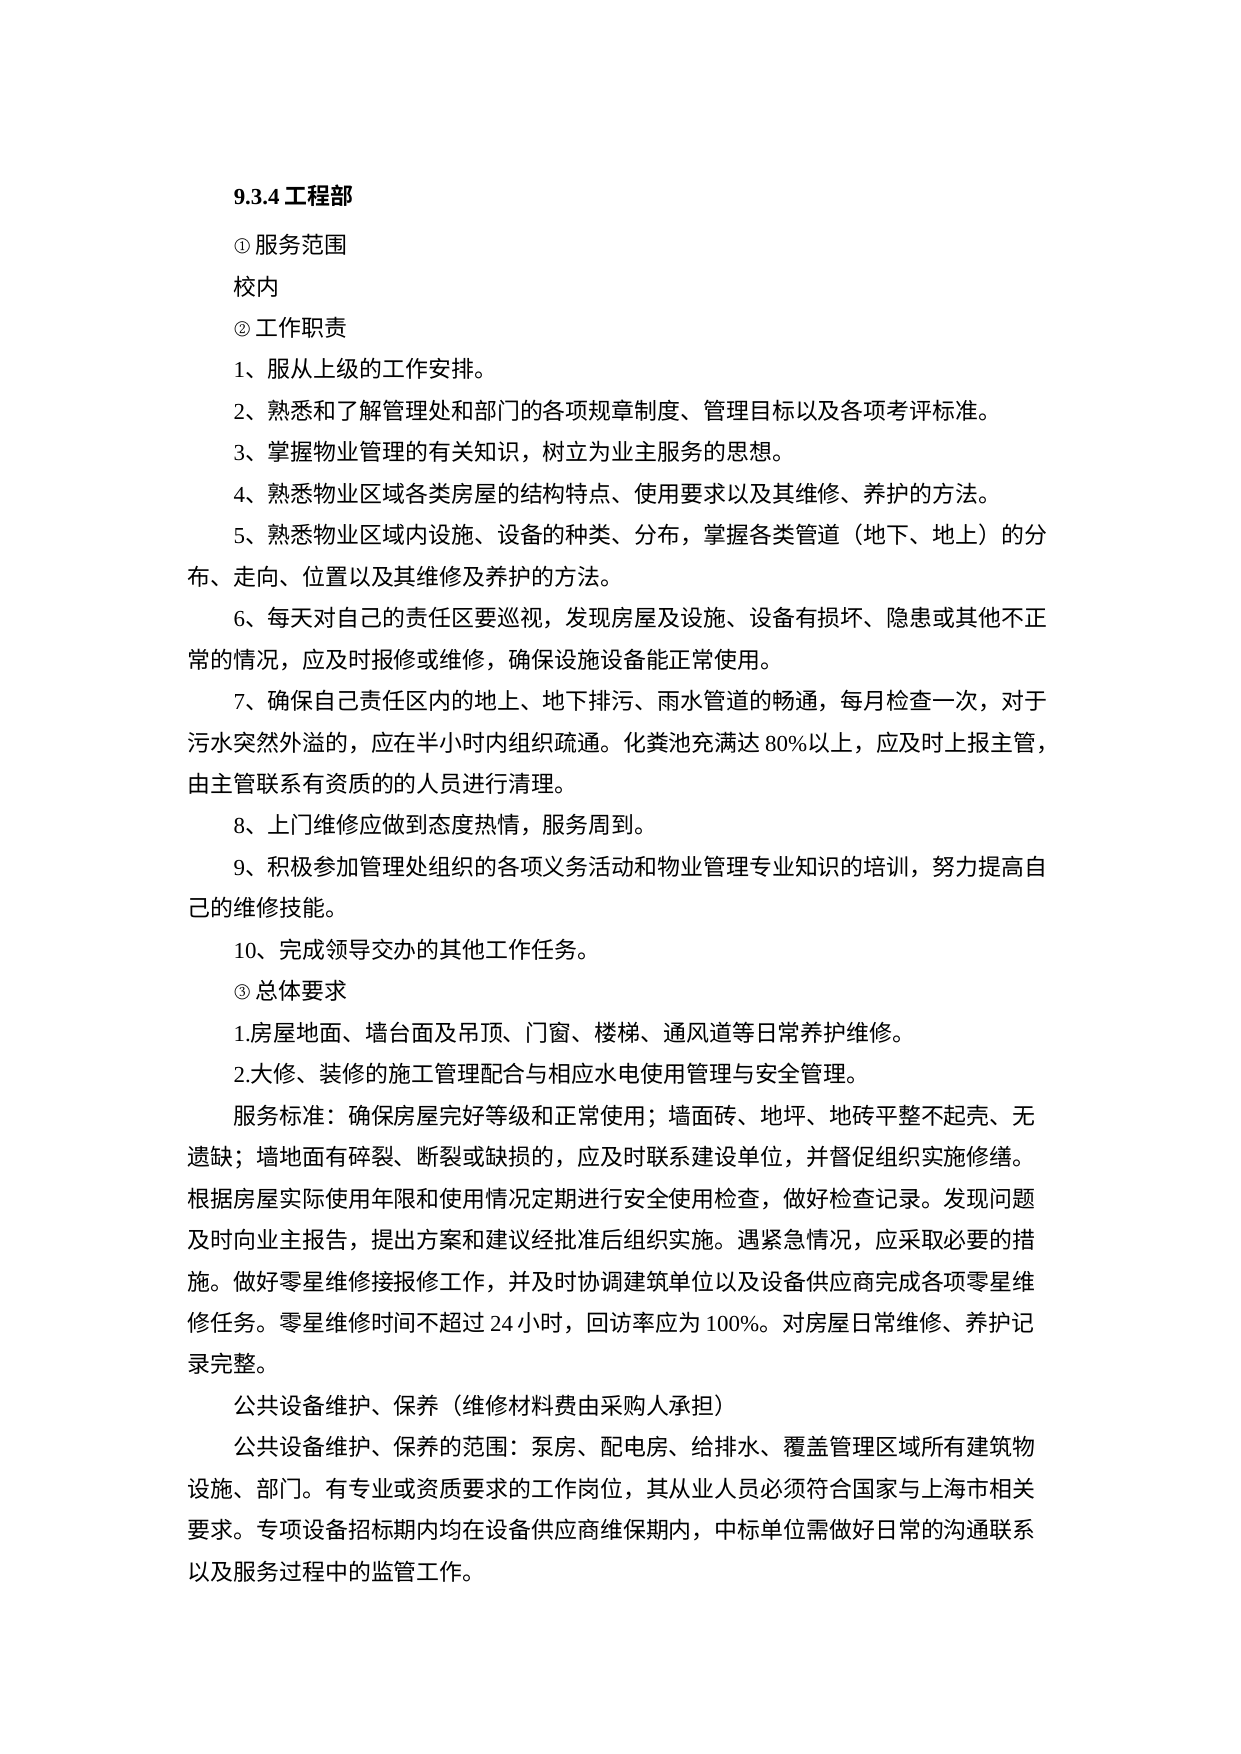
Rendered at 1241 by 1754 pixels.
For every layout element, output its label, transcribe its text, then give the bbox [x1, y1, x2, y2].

text 2、熟悉和了解管理处和部门的各项规章制度、管理目标以及各项考评标准。 [187, 393, 1053, 426]
text 服务标准：确保房屋完好等级和正常使用；墙面砖、地坪、地砖平整不起壳、无遗缺；墙地面有碎裂、断裂或缺损的，应及时联系建设单位，并督促组织实施修缮。根据房屋实际使用年限和使用情况定期进行安全使用检查，做好检查记录。发现问题及时向业主报告，提出方案和建议经批准后组织实施。遇紧急情况，应采取必要的措施。做好零星维修接报修工作，并及时协调建筑单位以及设备供应商完成各项零星维修任务。零星维修时间不超过24小时，回访率应为100%。对房屋日常维修、养护记录完整。 [187, 1098, 1053, 1379]
text 5、熟悉物业区域内设施、设备的种类、分布，掌握各类管道（地下、地上）的分布、走向、位置以及其维修及养护的方法。 [187, 517, 1053, 592]
text ②工作职责 [187, 310, 1053, 343]
text 6、每天对自己的责任区要巡视，发现房屋及设施、设备有损坏、隐患或其他不正常的情况，应及时报修或维修，确保设施设备能正常使用。 [187, 600, 1053, 675]
text 9.3.4工程部 [187, 162, 1053, 227]
text ③总体要求 [187, 973, 1053, 1006]
text 1、服从上级的工作安排。 [187, 351, 1053, 384]
text 9、积极参加管理处组织的各项义务活动和物业管理专业知识的培训，努力提高自己的维修技能。 [187, 849, 1053, 923]
text 4、熟悉物业区域各类房屋的结构特点、使用要求以及其维修、养护的方法。 [187, 476, 1053, 509]
text 2.大修、装修的施工管理配合与相应水电使用管理与安全管理。 [187, 1056, 1053, 1089]
text 1.房屋地面、墙台面及吊顶、门窗、楼梯、通风道等日常养护维修。 [187, 1015, 1053, 1048]
text 10、完成领导交办的其他工作任务。 [187, 932, 1053, 965]
text 公共设备维护、保养的范围：泵房、配电房、给排水、覆盖管理区域所有建筑物设施、部门。有专业或资质要求的工作岗位，其从业人员必须符合国家与上海市相关要求。专项设备招标期内均在设备供应商维保期内，中标单位需做好日常的沟通联系以及服务过程中的监管工作。 [187, 1429, 1053, 1587]
text 7、确保自己责任区内的地上、地下排污、雨水管道的畅通，每月检查一次，对于污水突然外溢的，应在半小时内组织疏通。化粪池充满达80%以上，应及时上报主管，由主管联系有资质的的人员进行清理。 [187, 683, 1053, 799]
text ①服务范围 [187, 227, 1053, 260]
text 校内 [187, 268, 1053, 302]
text 8、上门维修应做到态度热情，服务周到。 [187, 807, 1053, 841]
text 公共设备维护、保养（维修材料费由采购人承担） [187, 1388, 1053, 1421]
text 3、掌握物业管理的有关知识，树立为业主服务的思想。 [187, 434, 1053, 467]
